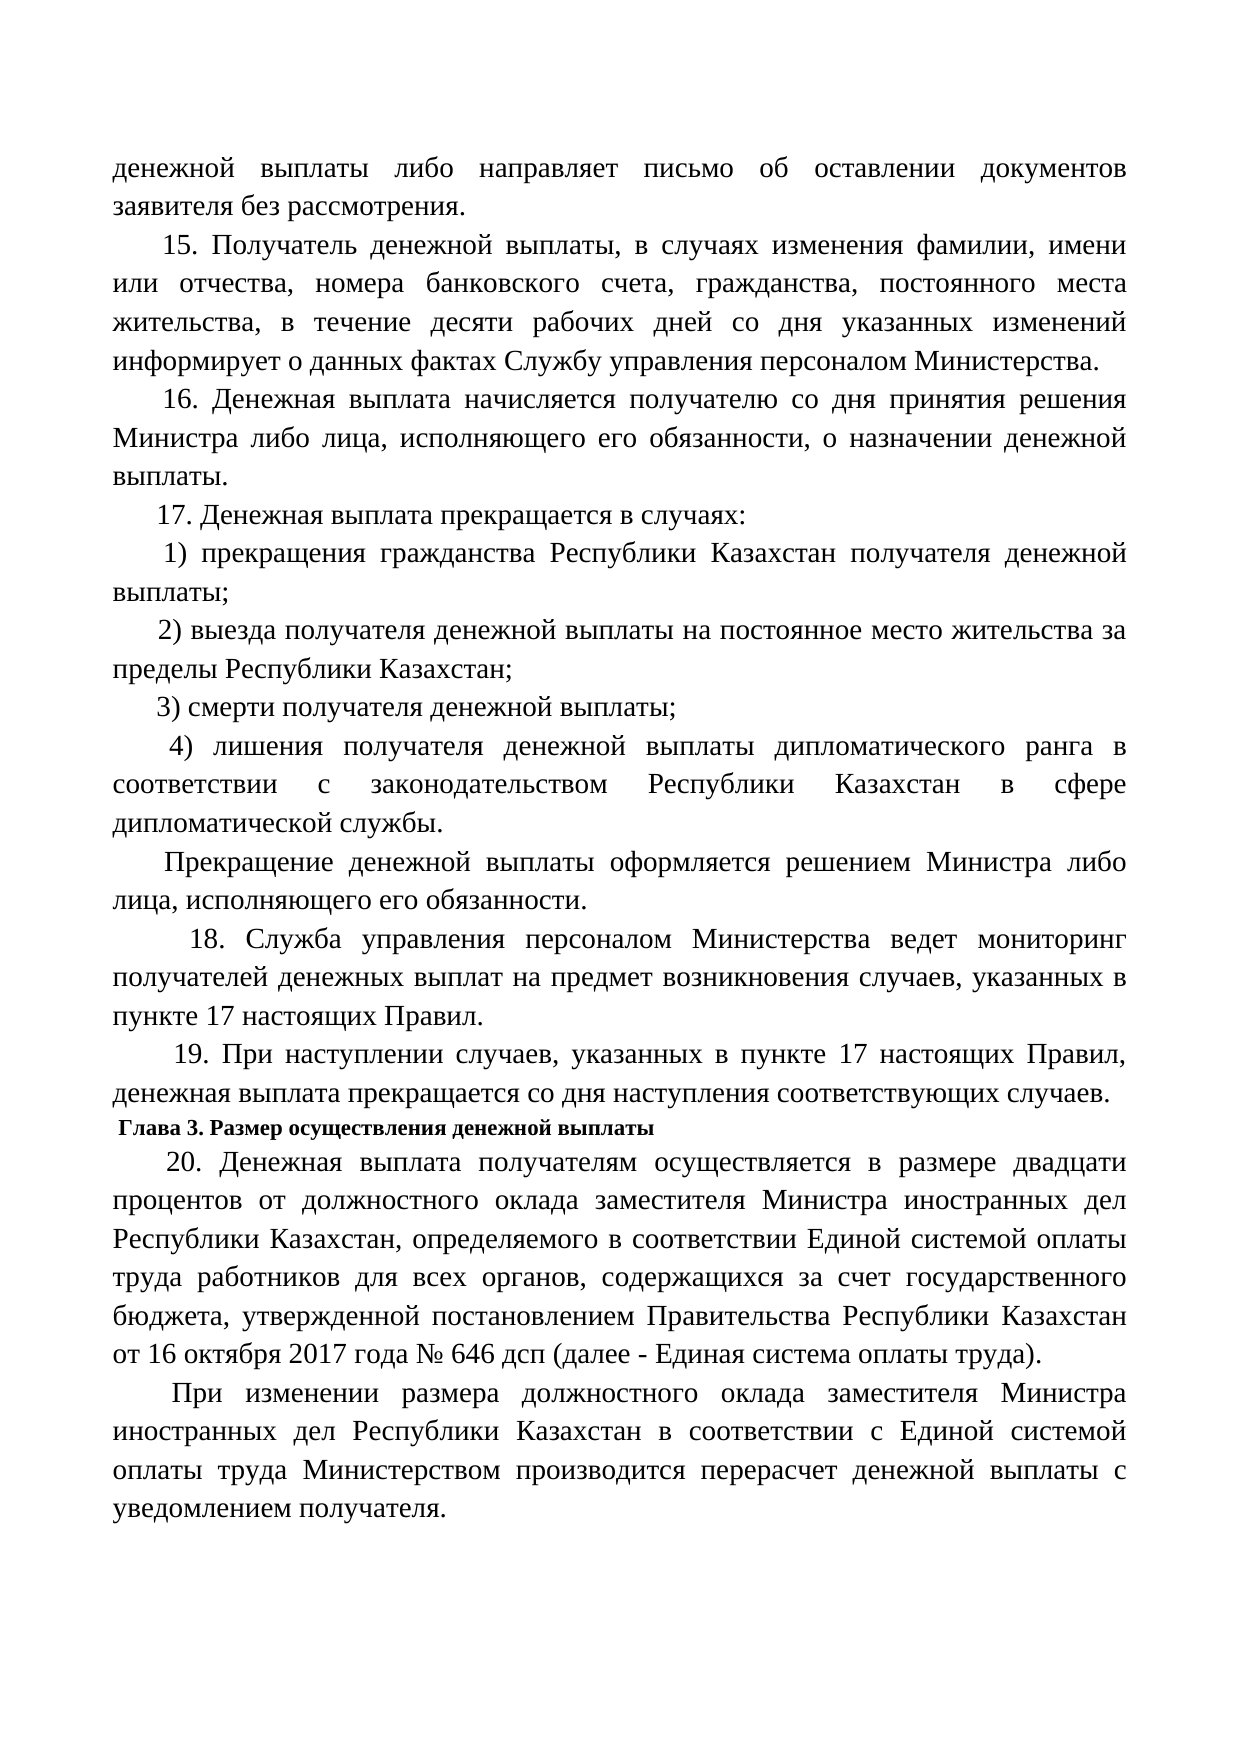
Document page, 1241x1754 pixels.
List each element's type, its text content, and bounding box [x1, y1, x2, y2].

text 2) выезда получателя денежной выплаты на постоянное место жительства за пределы Республики Казахстан; [112, 612, 1128, 684]
text 4) лишения получателя денежной выплаты дипломатического ранга в соответствии с законодательством Республики Казахстан в сфере дипломатической службы. [112, 728, 1128, 839]
text 20. Денежная выплата получателям осуществляется в размере двадцати процентов от должностного оклада заместителя Министра иностранных дел Республики Казахстан, определяемого в соответствии Единой системой оплаты труда работников для всех органов, содержащихся за счет государственного бюджета, утвержденной постановлением Правительства Республики Казахстан от 16 октября 2017 года № 646 дсп (далее - Единая система оплаты труда). [112, 1144, 1128, 1370]
text 15. Получатель денежной выплаты, в случаях изменения фамилии, имени или отчества, номера банковского счета, гражданства, постоянного места жительства, в течение десяти рабочих дней со дня указанных изменений информирует о данных фактах Службу управления персоналом Министерства. [112, 227, 1128, 376]
text 3) смерти получателя денежной выплаты; [112, 689, 1128, 723]
text Прекращение денежной выплаты оформляется решением Министра либо лица, исполняющего его обязанности. [112, 844, 1128, 916]
text Глава 3. Размер осуществления денежной выплаты [112, 1113, 1128, 1140]
text 1) прекращения гражданства Республики Казахстан получателя денежной выплаты; [112, 535, 1128, 607]
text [112, 150, 1128, 222]
text 17. Денежная выплата прекращается в случаях: [112, 497, 1128, 530]
text 19. При наступлении случаев, указанных в пункте 17 настоящих Правил, денежная выплата прекращается со дня наступления соответствующих случаев. [112, 1036, 1128, 1108]
text При изменении размера должностного оклада заместителя Министра иностранных дел Республики Казахстан в соответствии с Единой системой оплаты труда Министерством производится перерасчет денежной выплаты с уведомлением получателя. [112, 1375, 1128, 1524]
text 18. Служба управления персоналом Министерства ведет мониторинг получателей денежных выплат на предмет возникновения случаев, указанных в пункте 17 настоящих Правил. [112, 921, 1128, 1031]
text 16. Денежная выплата начисляется получателю со дня принятия решения Министра либо лица, исполняющего его обязанности, о назначении денежной выплаты. [112, 381, 1128, 492]
